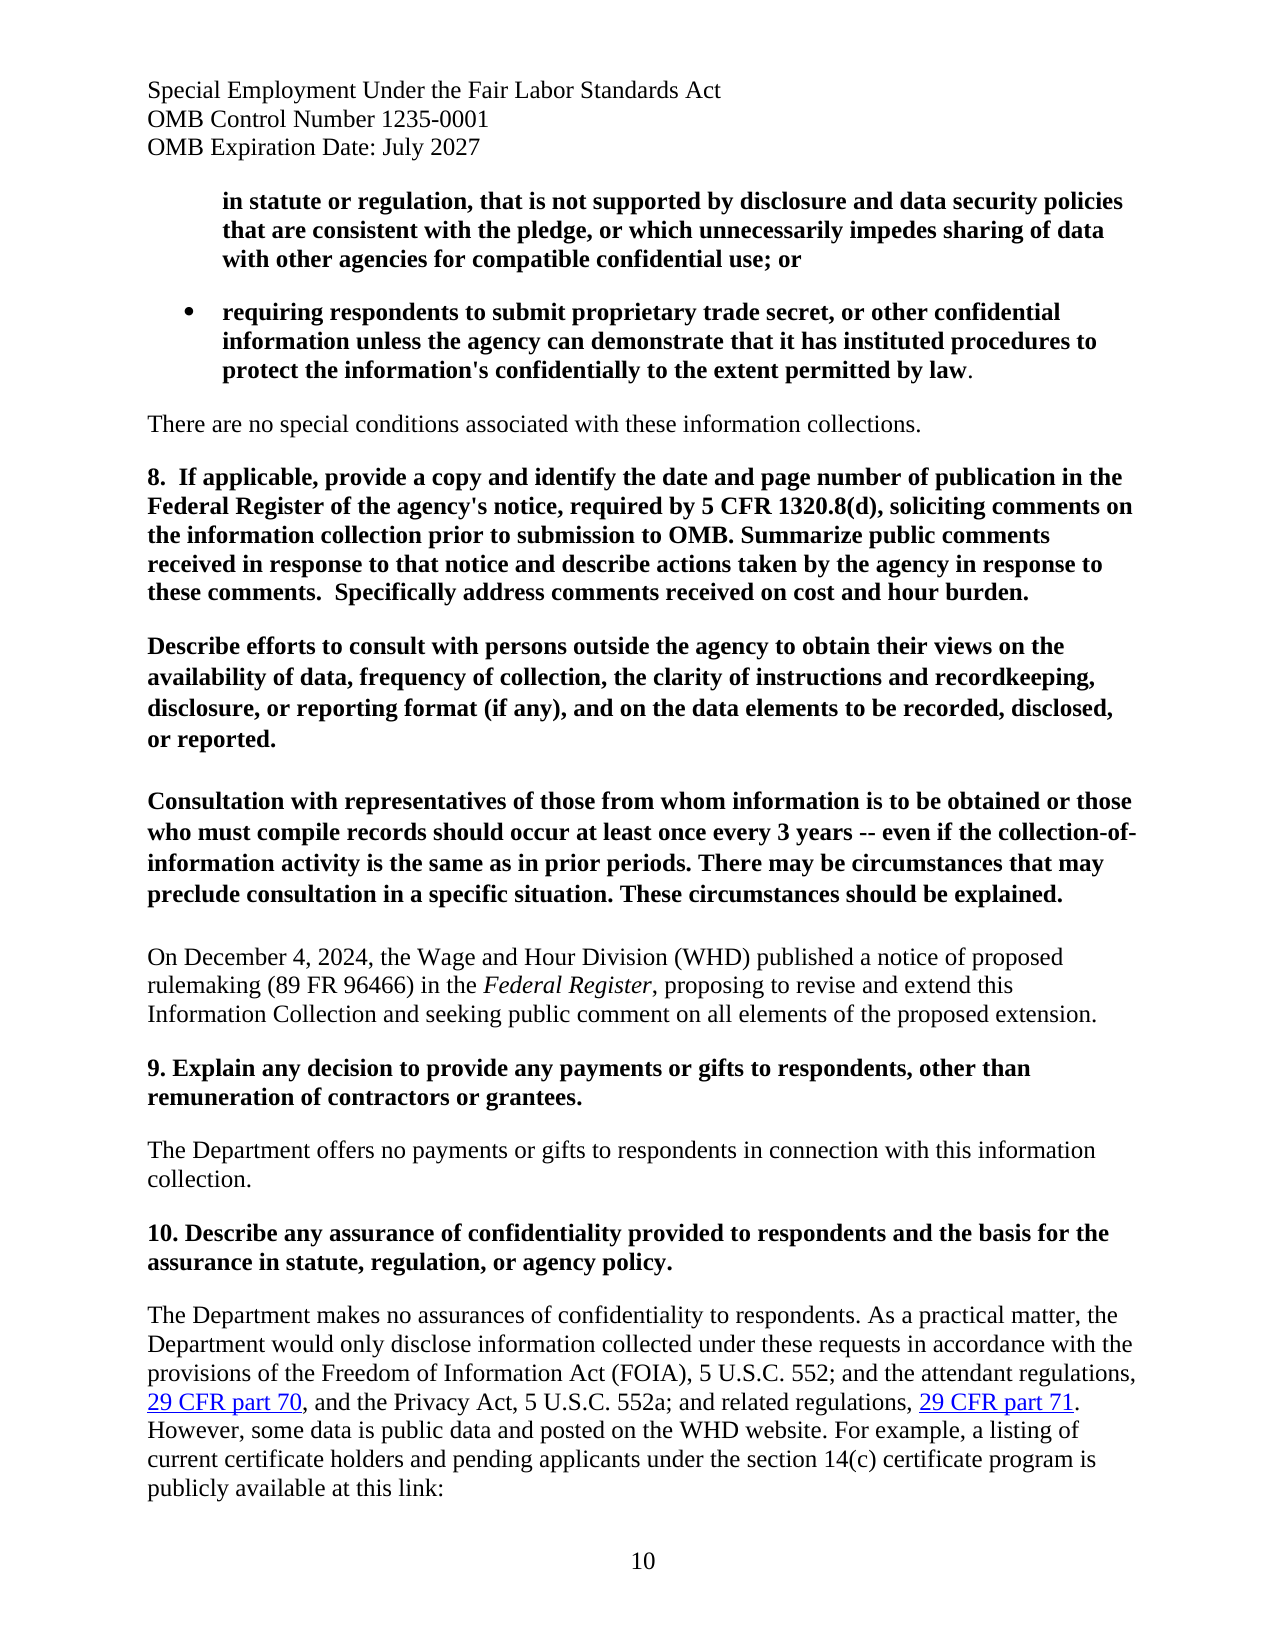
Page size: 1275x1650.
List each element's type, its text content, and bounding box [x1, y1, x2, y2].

subtitle 8. If applicable, provide a copy and identify the date and page number of publication in the Federal Register of the agency's notice, required by 5 CFR 1320.8(d), soliciting comments on the information collection prior to submission to OMB. Summarize public comments received in response to that notice and describe actions taken by the agency in response to these comments. Specifically address comments received on cost and hour burden. [147, 462, 1138, 606]
subtitle 10. Describe any assurance of confidentiality provided to respondents and the basis for the assurance in statute, regulation, or agency policy. [147, 1218, 1138, 1275]
text Describe efforts to consult with persons outside the agency to obtain their views on the availability of data, frequency of collection, the clarity of instructions and recordkeeping, disclosure, or reporting format (if any), and on the data elements to be recorded, disclosed, or reported. [147, 631, 1138, 753]
text The Department offers no payments or gifts to respondents in connection with this information collection. [147, 1135, 1138, 1193]
list requiring respondents to submit proprietary trade secret, or other confidential information unless the agency can demonstrate that it has instituted procedures to protect the information's confidentially to the extent permitted by law. [184, 297, 1138, 384]
list There are no special conditions associated with these information collections. [147, 409, 1138, 437]
text Consultation with representatives of those from whom information is to be obtained or those who must compile records should occur at least once every 3 years -- even if the collection-of-information activity is the same as in prior periods. There may be circumstances that may preclude consultation in a specific situation. These circumstances should be explained. [147, 786, 1138, 908]
text On December 4, 2024, the Wage and Hour Division (WHD) published a notice of proposed rulemaking (89 FR 96466) in the Federal Register, proposing to revise and extend this Information Collection and seeking public comment on all elements of the proposed extension. [147, 942, 1138, 1028]
list The Department makes no assurances of confidentiality to respondents. As a practical matter, the Department would only disclose information collected under these requests in accordance with the provisions of the Freedom of Information Act (FOIA), 5 U.S.C. 552; and the attendant regulations, 29 CFR part 70, and the Privacy Act, 5 U.S.C. 552a; and related regulations, 29 CFR part 71. [147, 1300, 1138, 1415]
text However, some data is public data and posted on the WHD website. For example, a listing of current certificate holders and pending applicants under the section 14(c) certificate program is publicly available at this link: [147, 1415, 1138, 1502]
subtitle 9. Explain any decision to provide any payments or gifts to respondents, other than remuneration of contractors or grantees. [147, 1053, 1138, 1110]
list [184, 186, 1138, 272]
